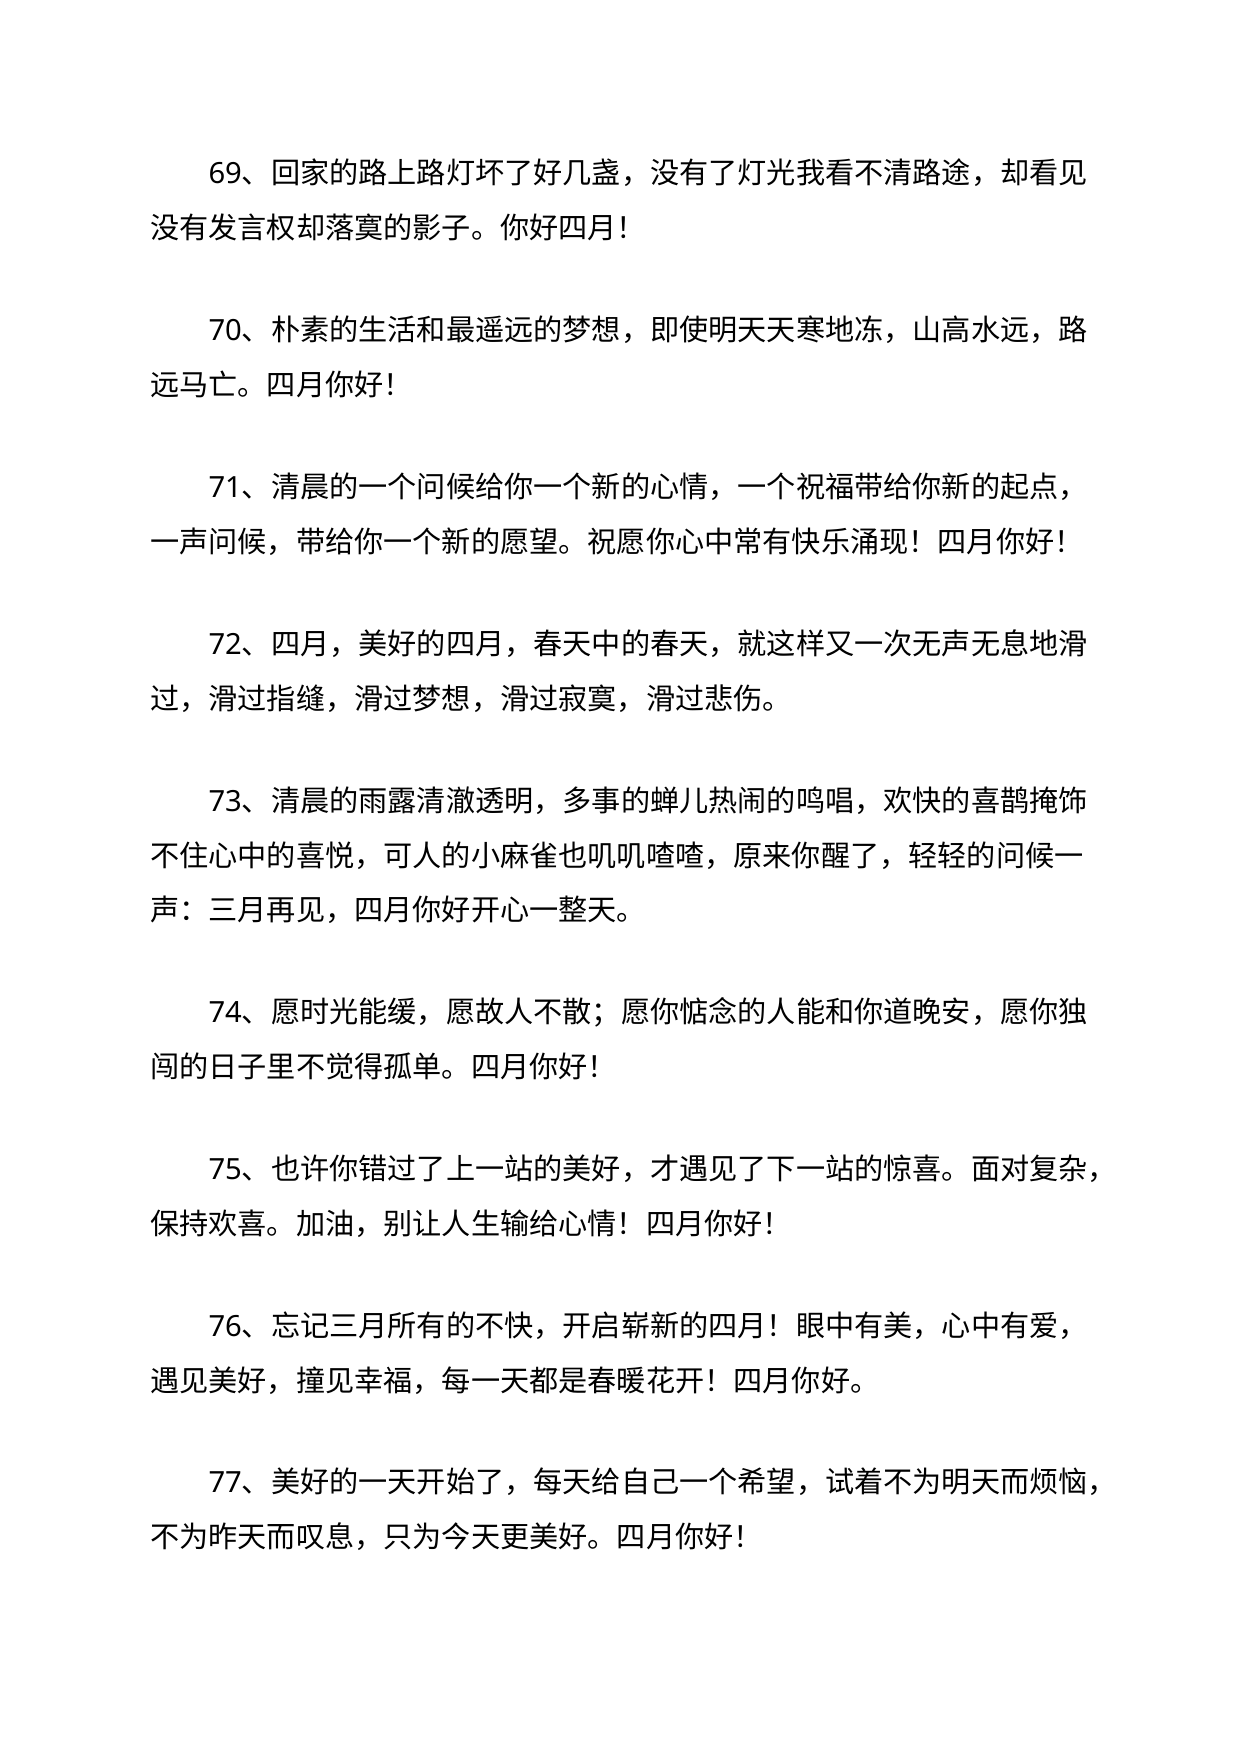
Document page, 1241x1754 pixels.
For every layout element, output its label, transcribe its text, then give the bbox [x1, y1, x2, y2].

text 73、清晨的雨露清澈透明，多事的蝉儿热闹的鸣唱，欢快的喜鹊掩饰不住心中的喜悦，可人的小麻雀也叽叽喳喳，原来你醒了，轻轻的问候一声：三月再见，四月你好开心一整天。 [150, 777, 1090, 929]
text 74、愿时光能缓，愿故人不散；愿你惦念的人能和你道晚安，愿你独闯的日子里不觉得孤单。四月你好！ [150, 989, 1090, 1086]
text 76、忘记三月所有的不快，开启崭新的四月！眼中有美，心中有爱，遇见美好，撞见幸福，每一天都是春暖花开！四月你好。 [150, 1302, 1090, 1399]
text 77、美好的一天开始了，每天给自己一个希望，试着不为明天而烦恼，不为昨天而叹息，只为今天更美好。四月你好！ [150, 1459, 1090, 1556]
text 72、四月，美好的四月，春天中的春天，就这样又一次无声无息地滑过，滑过指缝，滑过梦想，滑过寂寞，滑过悲伤。 [150, 620, 1090, 718]
text 70、朴素的生活和最遥远的梦想，即使明天天寒地冻，山高水远，路远马亡。四月你好！ [150, 307, 1090, 404]
text 75、也许你错过了上一站的美好，才遇见了下一站的惊喜。面对复杂，保持欢喜。加油，别让人生输给心情！四月你好！ [150, 1146, 1090, 1243]
text 69、回家的路上路灯坏了好几盏，没有了灯光我看不清路途，却看见没有发言权却落寞的影子。你好四月！ [150, 150, 1090, 247]
text 71、清晨的一个问候给你一个新的心情，一个祝福带给你新的起点，一声问候，带给你一个新的愿望。祝愿你心中常有快乐涌现！四月你好！ [150, 463, 1090, 561]
